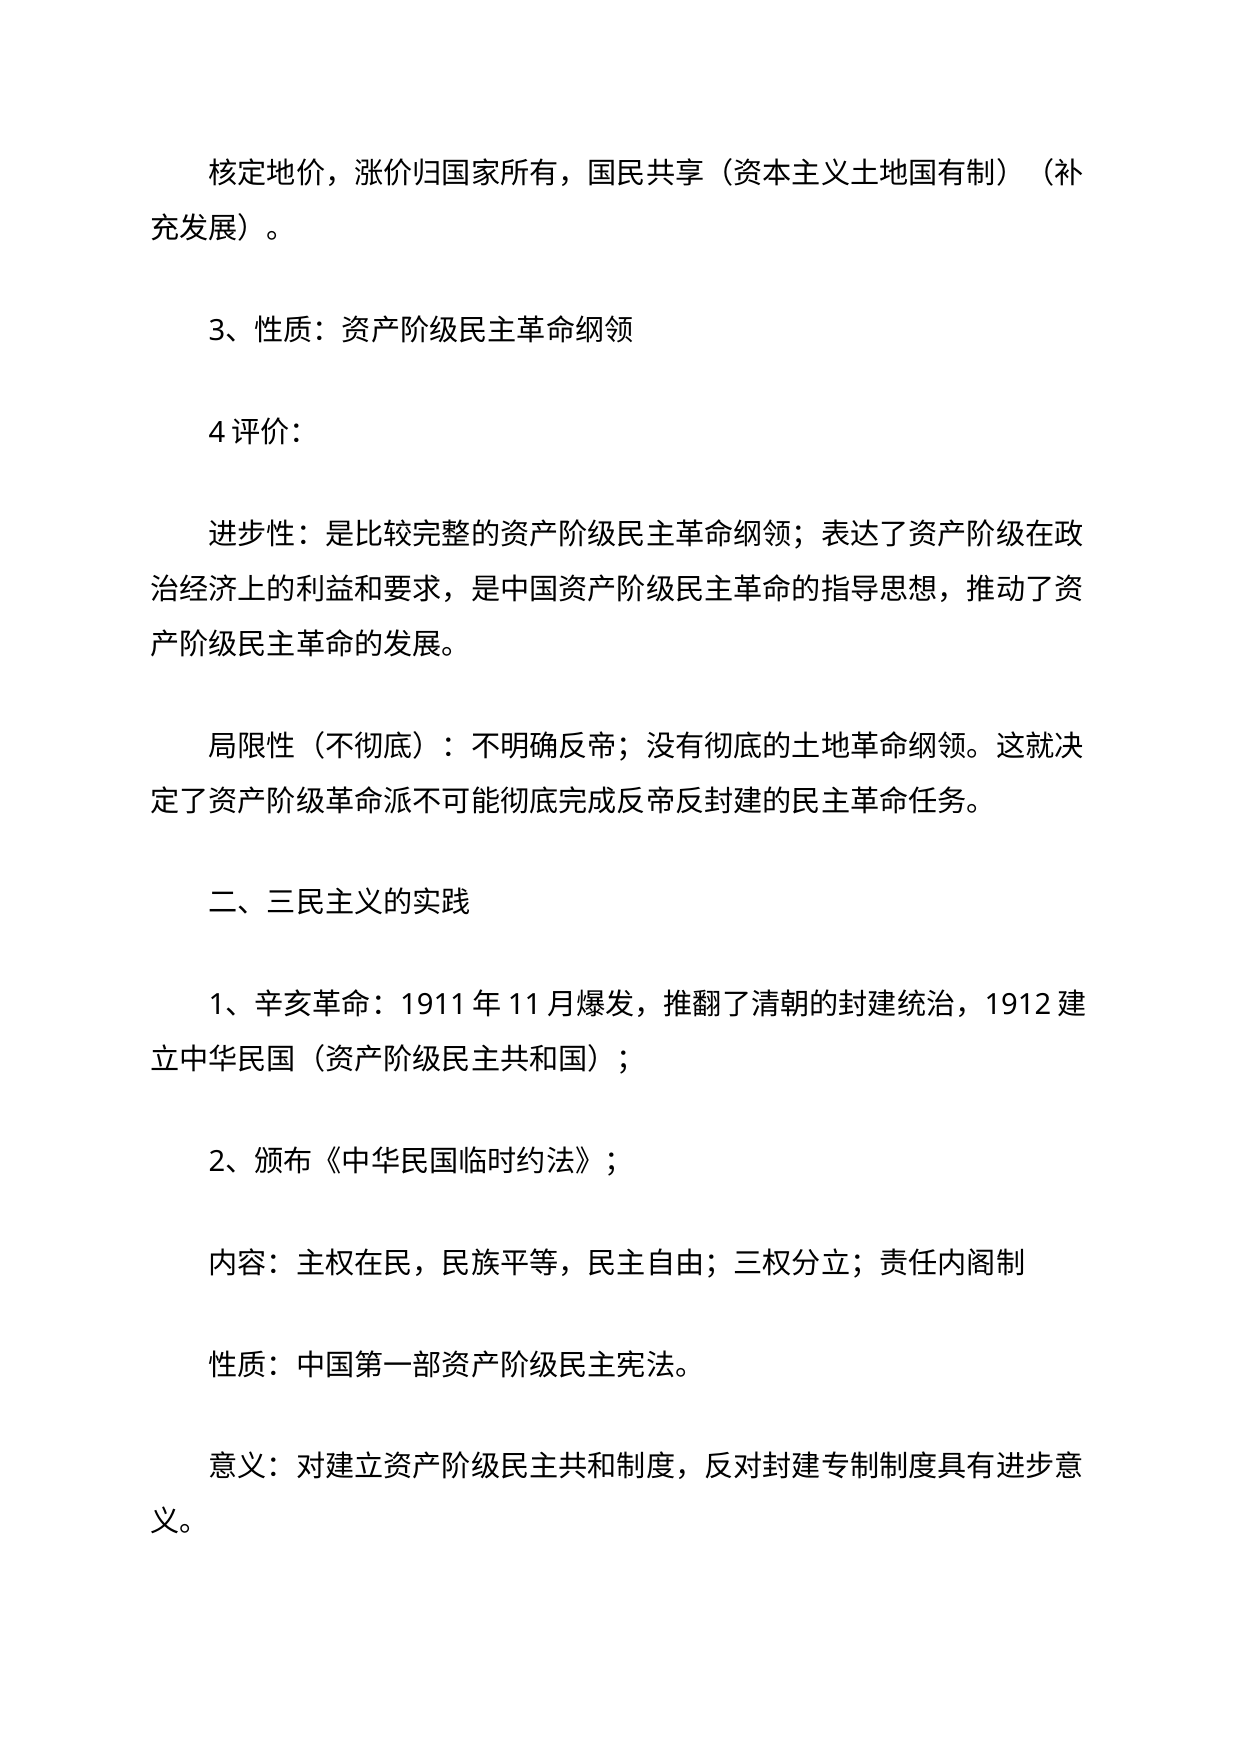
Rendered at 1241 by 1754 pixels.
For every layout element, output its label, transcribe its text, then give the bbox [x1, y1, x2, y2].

text 1、辛亥革命：1911年11月爆发，推翻了清朝的封建统治，1912建立中华民国（资产阶级民主共和国）； [150, 981, 1090, 1078]
text 内容：主权在民，民族平等，民主自由；三权分立；责任内阁制 [150, 1239, 1090, 1282]
text 2、颁布《中华民国临时约法》； [150, 1137, 1090, 1180]
text 性质：中国第一部资产阶级民主宪法。 [150, 1341, 1090, 1383]
text 二、三民主义的实践 [150, 879, 1090, 921]
text 局限性（不彻底）：不明确反帝；没有彻底的土地革命纲领。这就决定了资产阶级革命派不可能彻底完成反帝反封建的民主革命任务。 [150, 722, 1090, 819]
text 核定地价，涨价归国家所有，国民共享（资本主义土地国有制）（补充发展）。 [150, 150, 1090, 247]
text 进步性：是比较完整的资产阶级民主革命纲领；表达了资产阶级在政治经济上的利益和要求，是中国资产阶级民主革命的指导思想，推动了资产阶级民主革命的发展。 [150, 511, 1090, 663]
text 3、性质：资产阶级民主革命纲领 [150, 307, 1090, 349]
text 4评价： [150, 409, 1090, 451]
text 意义：对建立资产阶级民主共和制度，反对封建专制制度具有进步意义。 [150, 1443, 1090, 1540]
